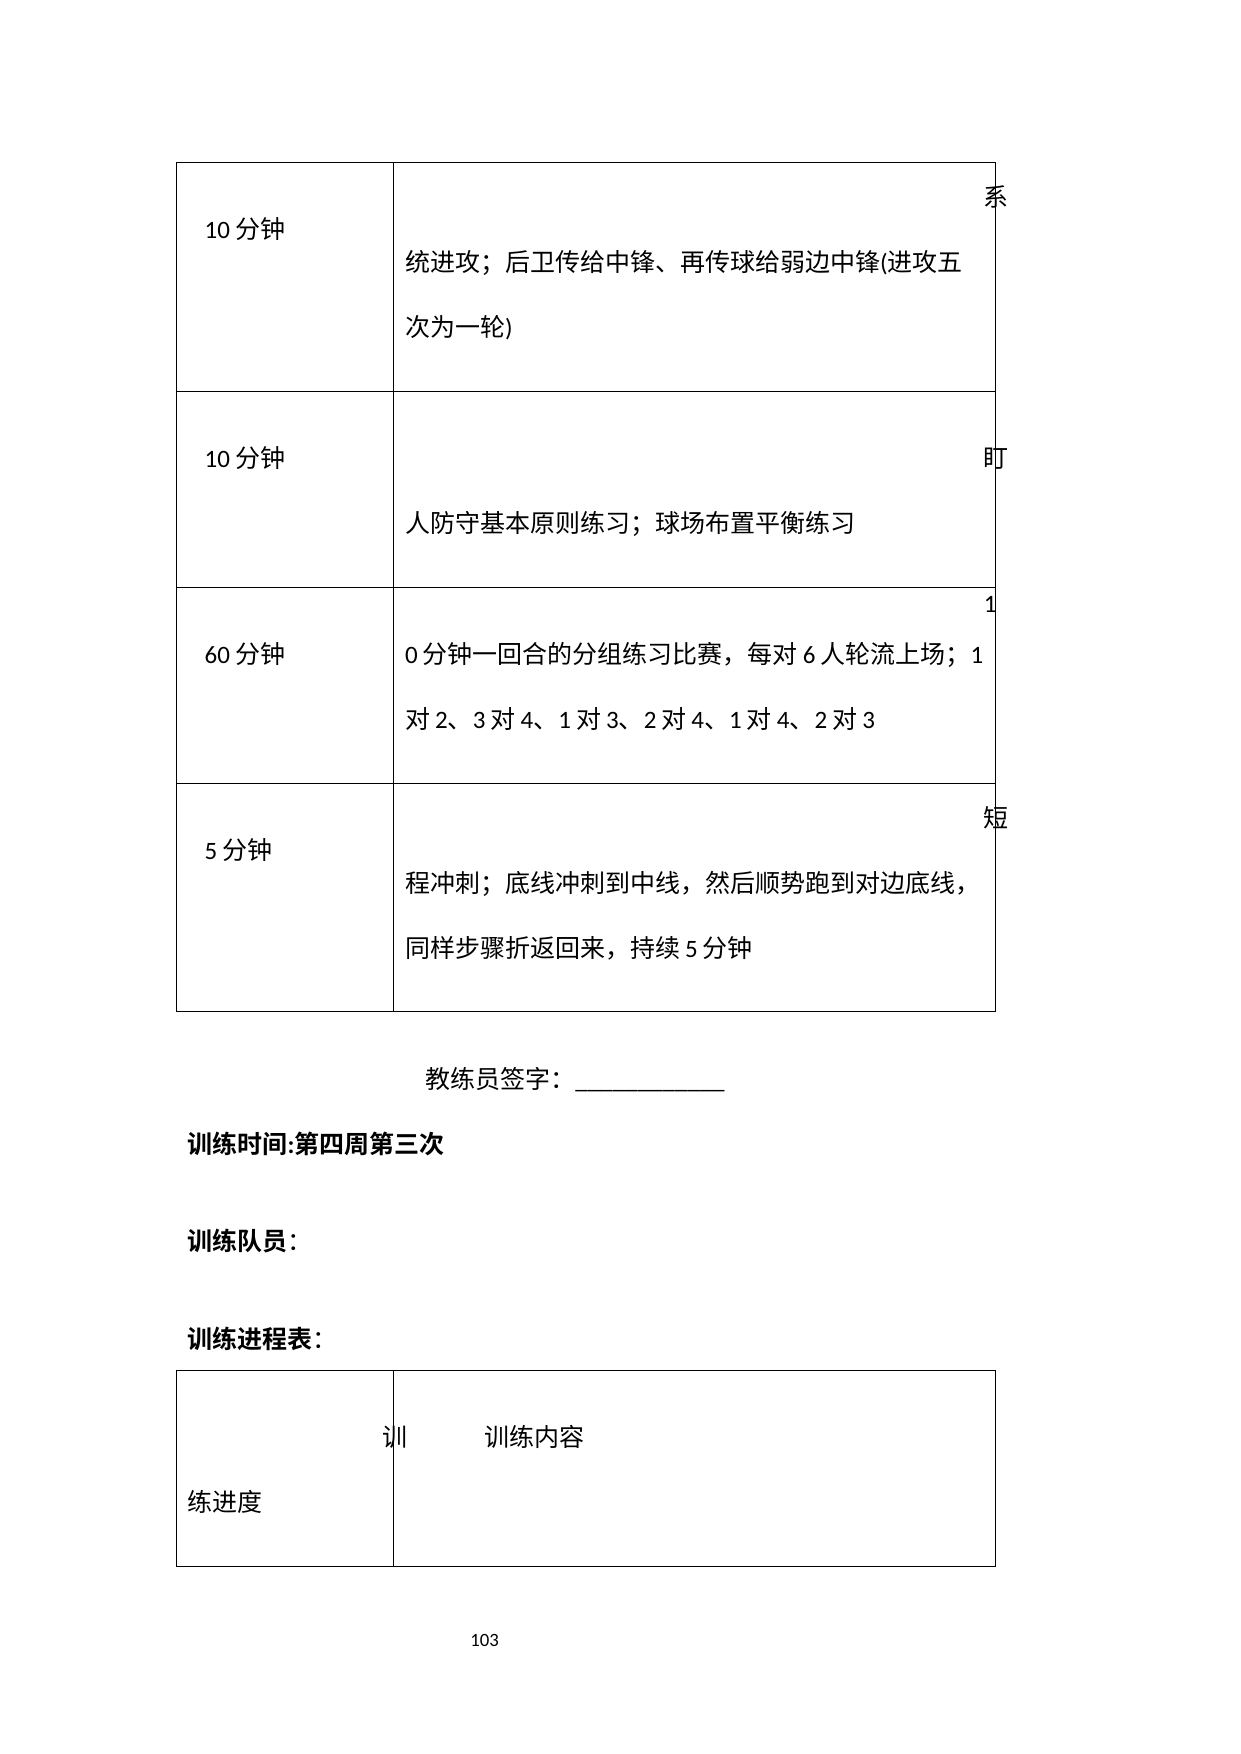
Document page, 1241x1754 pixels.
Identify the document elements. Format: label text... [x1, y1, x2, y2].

table_cell 短程冲刺；底线冲刺到中线，然后顺势跑到对边底线，同样步骤折返回来，持续5分钟 [394, 784, 995, 1011]
table_cell 5分钟 [177, 784, 393, 1011]
text 教练员签字：____________ [187, 1045, 1053, 1110]
table_cell 10分钟 [177, 163, 393, 391]
text 训练时间:第四周第三次 [187, 1110, 1053, 1175]
text 训练队员： [187, 1207, 1053, 1272]
table_header 训练进度 [177, 1371, 393, 1566]
text 训练进程表： [187, 1305, 1053, 1370]
table_cell 60分钟 [177, 588, 393, 783]
table_cell 盯人防守基本原则练习；球场布置平衡练习 [394, 392, 995, 587]
table_header 训练内容 [394, 1371, 995, 1566]
table_cell 系统进攻；后卫传给中锋、再传球给弱边中锋(进攻五次为一轮) [394, 163, 995, 391]
table_cell 10分钟 [177, 392, 393, 587]
table_cell 10分钟一回合的分组练习比赛，每对6人轮流上场；1对2、3对4、1对3、2对4、1对4、2对3 [394, 588, 995, 783]
